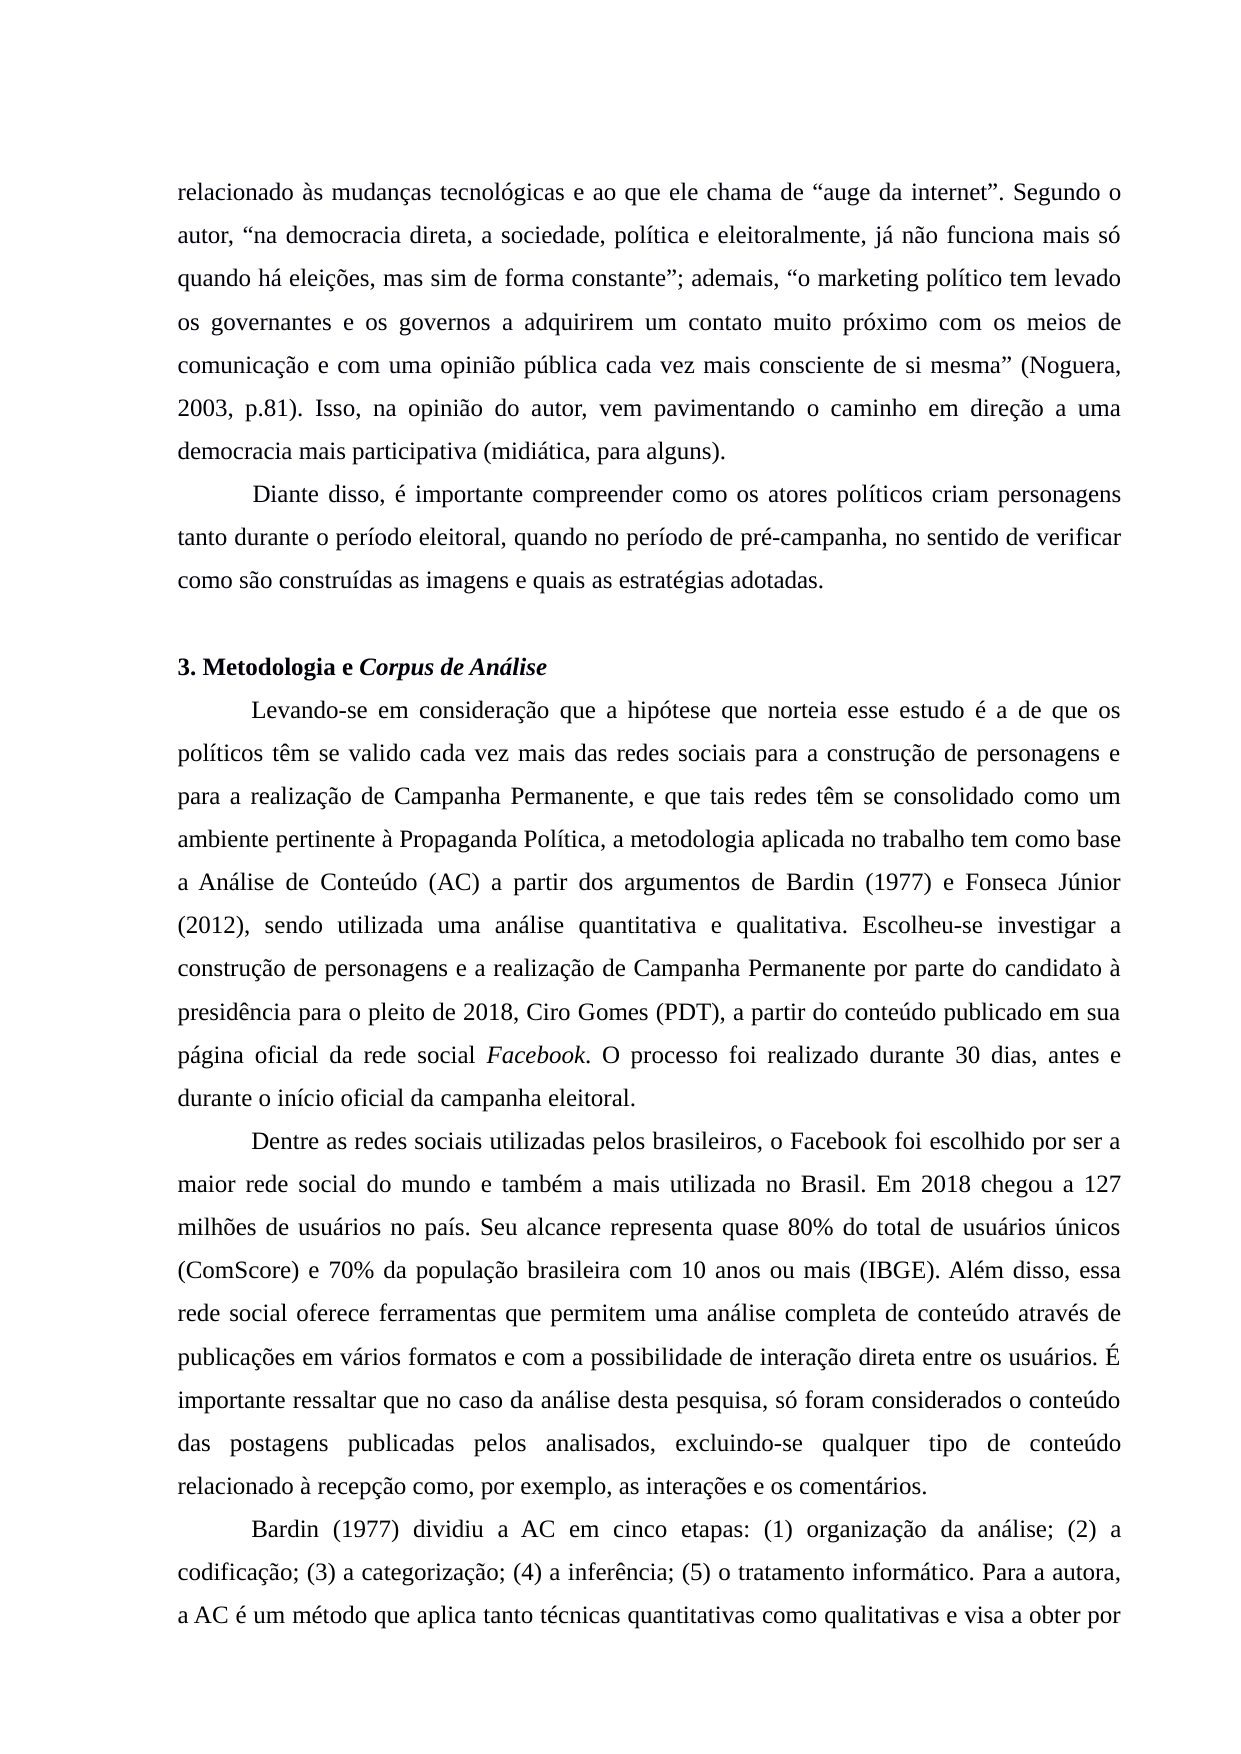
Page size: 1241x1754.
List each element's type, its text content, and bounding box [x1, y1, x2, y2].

text Levando-se em consideração que a hipótese que norteia esse estudo é a de que os políticos têm se valido cada vez mais das redes sociais para a construção de personagens e para a realização de Campanha Permanente, e que tais redes têm se consolidado como um ambiente pertinente à Propaganda Política, a metodologia aplicada no trabalho tem como base a Análise de Conteúdo (AC) a partir dos argumentos de Bardin (1977) e Fonseca Júnior (2012), sendo utilizada uma análise quantitativa e qualitativa. Escolheu-se investigar a construção de personagens e a realização de Campanha Permanente por parte do candidato à presidência para o pleito de 2018, Ciro Gomes (PDT), a partir do conteúdo publicado em sua página oficial da rede social Facebook. O processo foi realizado durante 30 dias, antes e durante o início oficial da campanha eleitoral. [177, 695, 1122, 1112]
text 3. Metodologia e Corpus de Análise [177, 652, 1122, 680]
text Dentre as redes sociais utilizadas pelos brasileiros, o Facebook foi escolhido por ser a maior rede social do mundo e também a mais utilizada no Brasil. Em 2018 chegou a 127 milhões de usuários no país. Seu alcance representa quase 80% do total de usuários únicos (ComScore) e 70% da população brasileira com 10 anos ou mais (IBGE). Além disso, essa rede social oferece ferramentas que permitem uma análise completa de conteúdo através de publicações em vários formatos e com a possibilidade de interação direta entre os usuários. É importante ressaltar que no caso da análise desta pesquisa, só foram considerados o conteúdo das postagens publicadas pelos analisados, excluindo-se qualquer tipo de conteúdo relacionado à recepção como, por exemplo, as interações e os comentários. [177, 1126, 1122, 1500]
text Diante disso, é importante compreender como os atores políticos criam personagens tanto durante o período eleitoral, quando no período de pré-campanha, no sentido de verificar como são construídas as imagens e quais as estratégias adotadas. [177, 479, 1122, 594]
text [177, 177, 1122, 465]
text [177, 1514, 1122, 1629]
